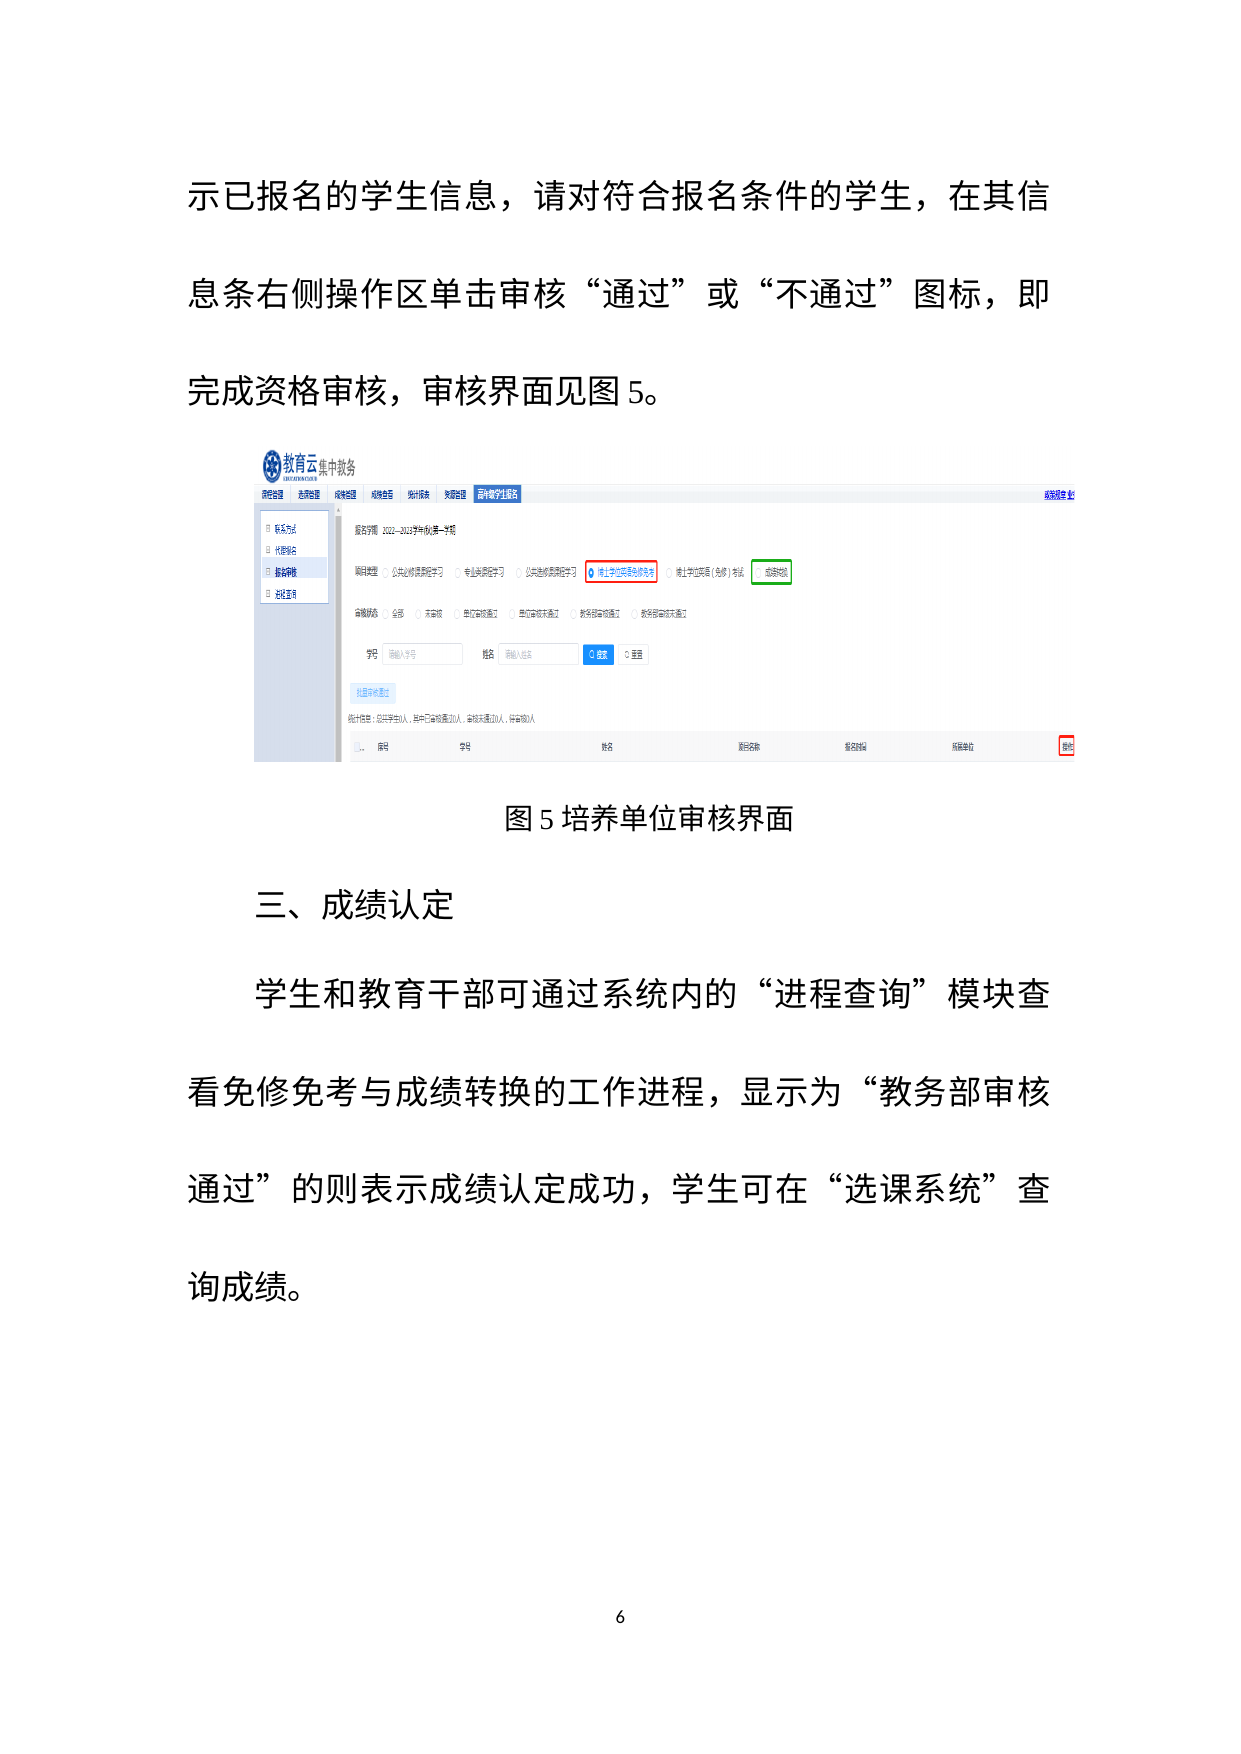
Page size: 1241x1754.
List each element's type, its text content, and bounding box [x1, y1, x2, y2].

text 图5 培养单位审核界面 [187, 784, 1053, 849]
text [187, 162, 1053, 422]
picture [254, 446, 1075, 762]
text 学生和教育干部可通过系统内的“进程查询”模块查看免修免考与成绩转换的工作进程，显示为“教务部审核通过”的则表示成绩认定成功，学生可在“选课系统”查询成绩。 [187, 959, 1053, 1317]
text 三、成绩认定 [187, 871, 1053, 936]
